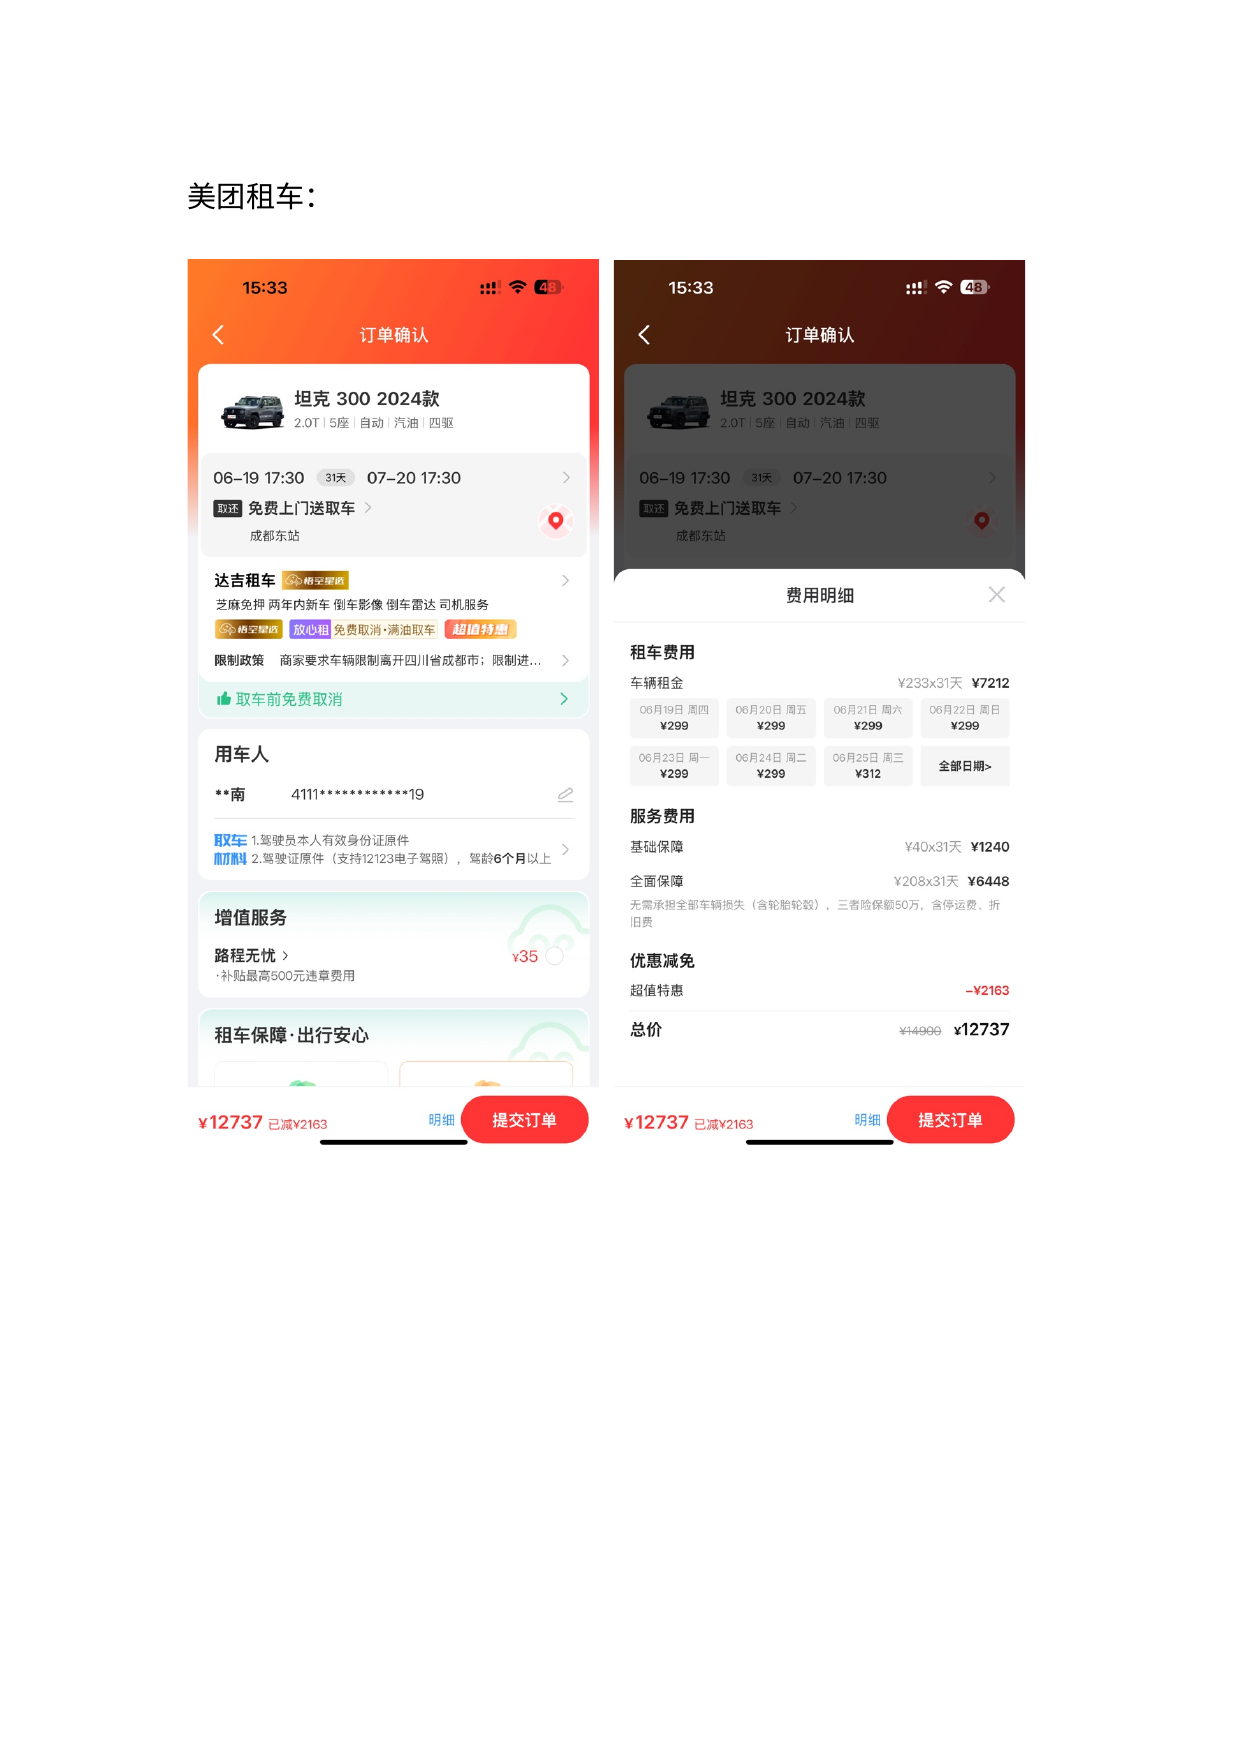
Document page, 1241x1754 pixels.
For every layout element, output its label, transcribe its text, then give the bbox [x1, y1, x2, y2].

text 美团租车： [187, 162, 1053, 227]
picture [613, 260, 1026, 1152]
picture [187, 259, 599, 1152]
